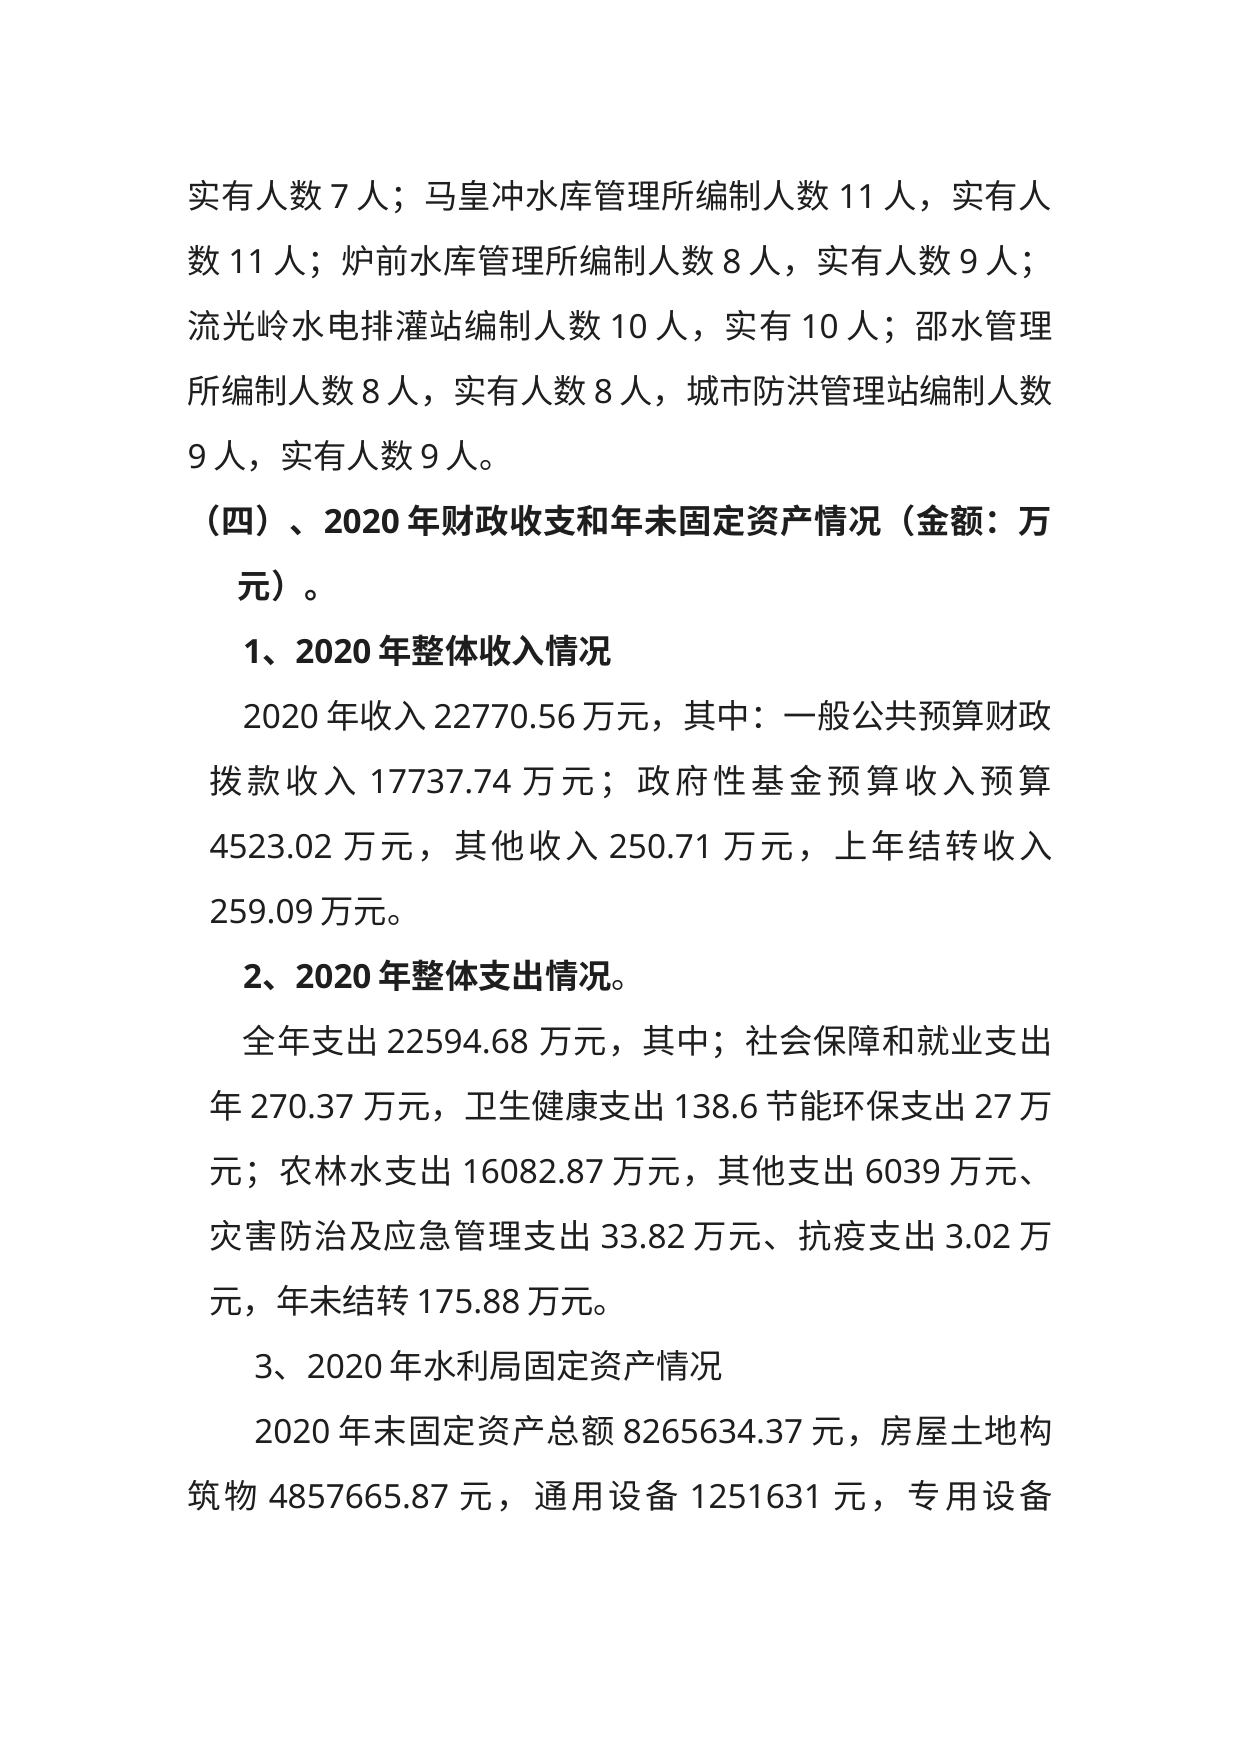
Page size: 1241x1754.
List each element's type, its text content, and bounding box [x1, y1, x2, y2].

text 2、2020年整体支出情况。 [209, 942, 1053, 1007]
text 3、2020年水利局固定资产情况 [187, 1332, 1053, 1397]
text 全年支出22594.68 万元，其中；社会保障和就业支出年270.37 万元，卫生健康支出138.6节能环保支出27万元；农林水支出16082.87万元，其他支出6039万元、灾害防治及应急管理支出33.82万元、抗疫支出3.02万元，年未结转175.88万元。 [209, 1007, 1053, 1332]
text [187, 162, 1053, 487]
text 2020年收入22770.56万元，其中：一般公共预算财政拨款收入17737.74万元；政府性基金预算收入预算4523.02万元，其他收入250.71万元，上年结转收入259.09万元。 [209, 682, 1053, 942]
text （四）、2020年财政收支和年未固定资产情况（金额：万元）。 [187, 487, 1053, 617]
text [187, 1397, 1053, 1527]
text 1、2020年整体收入情况 [209, 617, 1053, 682]
